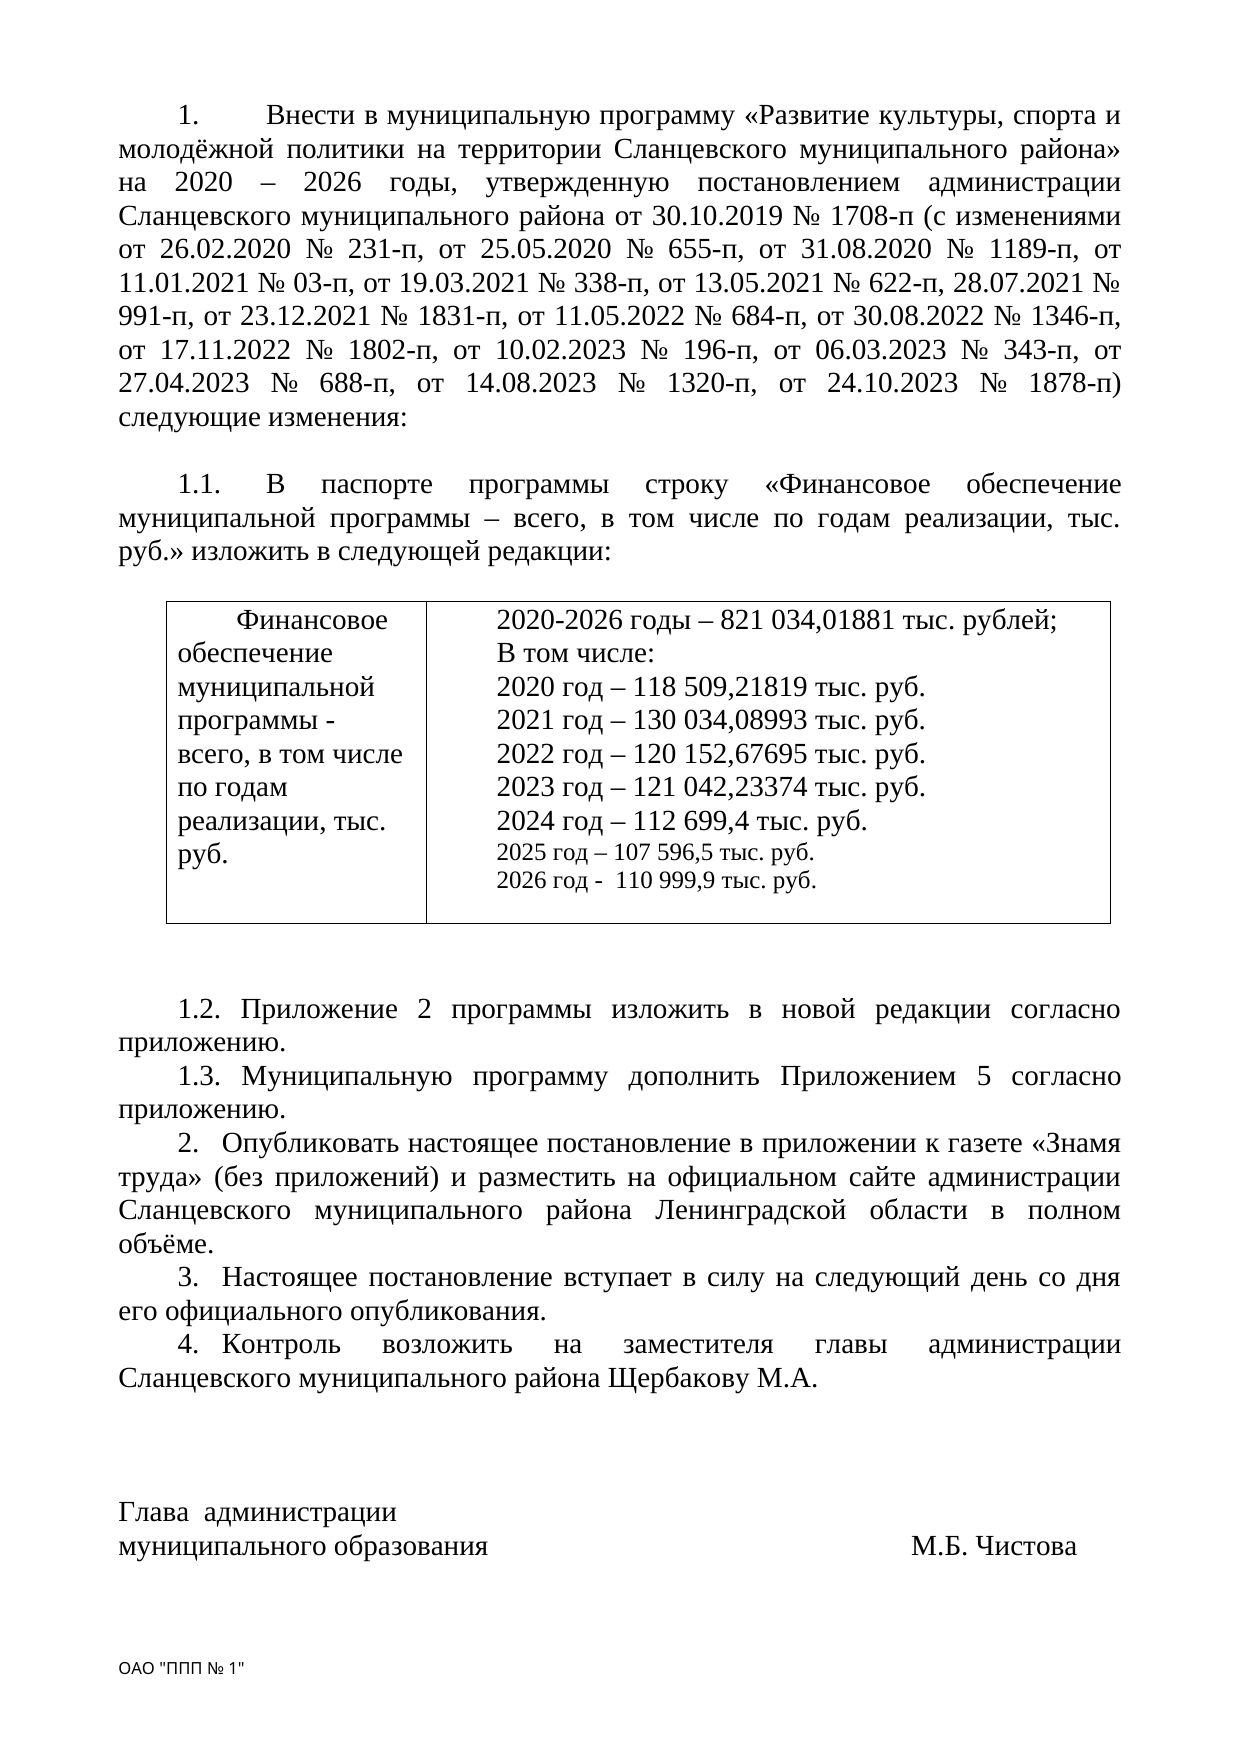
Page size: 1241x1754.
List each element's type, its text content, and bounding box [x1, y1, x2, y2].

list В паспорте программы строку «Финансовое обеспечение муниципальной программы – всего, в том числе по годам реализации, тыс. руб.» изложить в следующей редакции: [118, 466, 1122, 567]
list Настоящее постановление вступает в силу на следующий день со дня его официального опубликования. [118, 1259, 1122, 1326]
list Контроль возложить на заместителя главы администрации Сланцевского муниципального района Щербакову М.А. [118, 1326, 1122, 1393]
list Опубликовать настоящее постановление в приложении к газете «Знамя труда» (без приложений) и разместить на официальном сайте администрации Сланцевского муниципального района Ленинградской области в полном объёме. [118, 1125, 1122, 1259]
table_header 2020-2026 годы – 821 034,01881 тыс. рублей; В том числе: 2020 год – 118 509,21819 тыс. руб. 2021 год – 130 034,08993 тыс. руб. 2022 год – 120 152,67695 тыс. руб. 2023 год – 121 042,23374 тыс. руб. 2024 год – 112 699,4 тыс. руб. 2025 год – 107 596,5 тыс. руб. 2026 год - 110 999,9 тыс. руб. [427, 602, 1110, 923]
text Глава администрации [118, 1494, 1122, 1528]
list Внести в муниципальную программу «Развитие культуры, спорта и молодёжной политики на территории Сланцевского муниципального района» на 2020 – 2026 годы, утвержденную постановлением администрации Сланцевского муниципального района от 30.10.2019 № 1708-п (с изменениями от 26.02.2020 № 231-п, от 25.05.2020 № 655-п, от 31.08.2020 № 1189-п, от 11.01.2021 № 03-п, от 19.03.2021 № 338-п, от 13.05.2021 № 622-п, 28.07.2021 № 991-п, от 23.12.2021 № 1831-п, от 11.05.2022 № 684-п, от 30.08.2022 № 1346-п, от 17.11.2022 № 1802-п, от 10.02.2023 № 196-п, от 06.03.2023 № 343-п, от 27.04.2023 № 688-п, от 14.08.2023 № 1320-п, от 24.10.2023 № 1878-п) следующие изменения: [118, 97, 1122, 433]
table_header Финансовое обеспечение муниципальной программы - всего, в том числе по годам реализации, тыс. руб. [167, 602, 426, 923]
text 1.2. Приложение 2 программы изложить в новой редакции согласно приложению. [118, 991, 1122, 1058]
text муниципального образования М.Б. Чистова [118, 1528, 1122, 1561]
text 1.3. Муниципальную программу дополнить Приложением 5 согласно приложению. [118, 1058, 1122, 1125]
